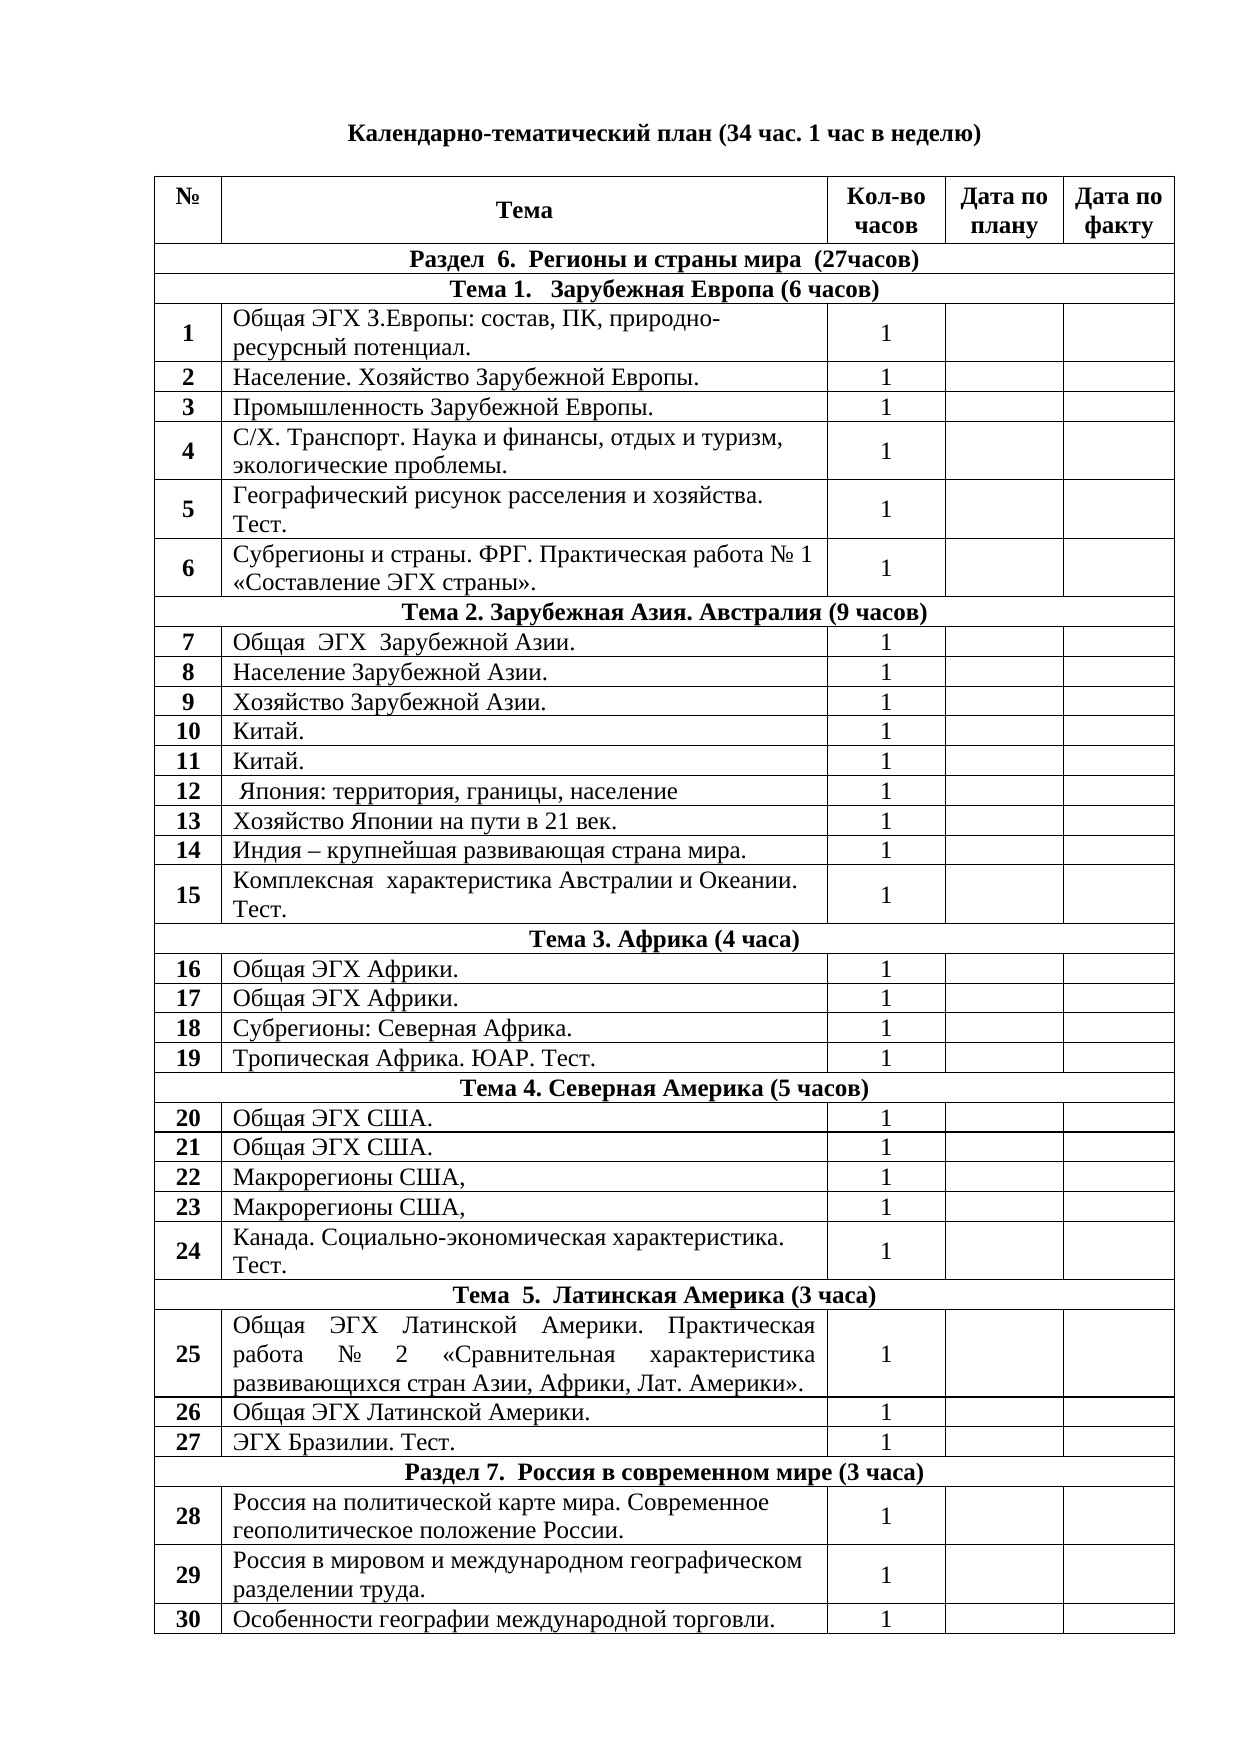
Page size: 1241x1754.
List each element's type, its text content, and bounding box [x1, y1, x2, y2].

table_cell [1064, 1398, 1174, 1426]
table_cell [946, 1427, 1063, 1456]
table_cell [946, 362, 1063, 391]
table_cell Раздел 7. Россия в современном мире (3 часа) [155, 1457, 1174, 1486]
table_cell [946, 954, 1063, 982]
table_cell [946, 392, 1063, 421]
table_cell Тема 2. Зарубежная Азия. Австралия (9 часов) [155, 597, 1174, 626]
table_cell 1 [828, 984, 945, 1012]
table_cell [1064, 362, 1174, 391]
table_cell [946, 1310, 1063, 1396]
table_cell Индия – крупнейшая развивающая страна мира. [222, 836, 827, 864]
table_cell 17 [155, 984, 221, 1012]
table_cell [946, 1545, 1063, 1603]
table_cell Макрорегионы США, [222, 1162, 827, 1191]
table_cell [946, 836, 1063, 864]
table_header Тема [222, 177, 827, 243]
table_cell 1 [828, 1192, 945, 1221]
table_cell [1064, 954, 1174, 982]
table_cell 8 [155, 657, 221, 686]
table_cell 29 [155, 1545, 221, 1603]
table_cell [1064, 657, 1174, 686]
table_cell 3 [155, 392, 221, 421]
table_header Дата по плану [946, 177, 1063, 243]
table_cell [1064, 1487, 1174, 1544]
table_cell Население Зарубежной Азии. [222, 657, 827, 686]
table_cell 1 [828, 954, 945, 982]
table_cell Население. Хозяйство Зарубежной Европы. [222, 362, 827, 391]
table_cell 1 [828, 539, 945, 596]
table_cell [1064, 1103, 1174, 1131]
table_cell 1 [828, 776, 945, 805]
table_cell [946, 539, 1063, 596]
table_cell 12 [155, 776, 221, 805]
table_cell [1064, 1013, 1174, 1042]
table_cell 1 [828, 304, 945, 361]
table_cell Россия на политической карте мира. Современное геополитическое положение России. [222, 1487, 827, 1544]
table_cell 21 [155, 1133, 221, 1161]
table_cell 19 [155, 1043, 221, 1072]
table_cell С/Х. Транспорт. Наука и финансы, отдых и туризм, экологические проблемы. [222, 422, 827, 479]
table_cell [946, 1043, 1063, 1072]
table_cell 11 [155, 746, 221, 775]
table_cell 5 [155, 480, 221, 538]
table_cell Субрегионы и страны. ФРГ. Практическая работа № 1 «Составление ЭГХ страны». [222, 539, 827, 596]
table_cell [1064, 422, 1174, 479]
table_cell Географический рисунок расселения и хозяйства. Тест. [222, 480, 827, 538]
table_cell Особенности географии международной торговли. [222, 1604, 827, 1633]
table_cell [1064, 1222, 1174, 1279]
table_cell [1064, 836, 1174, 864]
table_cell 20 [155, 1103, 221, 1131]
table_cell [1064, 1192, 1174, 1221]
table_cell [1064, 1310, 1174, 1396]
table_cell 6 [155, 539, 221, 596]
table_cell [1064, 627, 1174, 656]
table_cell 23 [155, 1192, 221, 1221]
table_cell 1 [828, 806, 945, 834]
table_cell 4 [155, 422, 221, 479]
table_cell [1064, 539, 1174, 596]
table_cell [1064, 687, 1174, 715]
table_cell [1064, 304, 1174, 361]
table_cell 1 [828, 1222, 945, 1279]
table_cell [946, 1192, 1063, 1221]
table_cell [946, 422, 1063, 479]
table_cell 1 [828, 1162, 945, 1191]
table_cell Макрорегионы США, [222, 1192, 827, 1221]
table_header Дата по факту [1064, 177, 1174, 243]
table_cell [946, 1162, 1063, 1191]
table_cell 1 [828, 1545, 945, 1603]
table_cell 10 [155, 716, 221, 745]
table_cell Общая ЭГХ США. [222, 1133, 827, 1161]
table_cell [946, 687, 1063, 715]
table_cell Общая ЭГХ Зарубежной Азии. [222, 627, 827, 656]
table_cell [946, 1487, 1063, 1544]
table_cell [1064, 1133, 1174, 1161]
table_cell [946, 1133, 1063, 1161]
table_cell [946, 627, 1063, 656]
table_cell [946, 806, 1063, 834]
table_cell 1 [828, 392, 945, 421]
table_cell 1 [828, 716, 945, 745]
table_cell [946, 657, 1063, 686]
table_cell Тема 1. Зарубежная Европа (6 часов) [155, 274, 1174, 302]
table_cell [946, 1103, 1063, 1131]
table_cell 22 [155, 1162, 221, 1191]
table_cell 7 [155, 627, 221, 656]
table_cell Субрегионы: Северная Африка. [222, 1013, 827, 1042]
table_cell Раздел 6. Регионы и страны мира (27часов) [155, 244, 1174, 273]
table_cell Общая ЭГХ США. [222, 1103, 827, 1131]
table_cell 2 [155, 362, 221, 391]
table_cell 25 [155, 1310, 221, 1396]
table_cell [1064, 1604, 1174, 1633]
table_cell [946, 1604, 1063, 1633]
table_cell 27 [155, 1427, 221, 1456]
table_cell [1064, 716, 1174, 745]
table_cell Тема 5. Латинская Америка (3 часа) [155, 1280, 1174, 1309]
table_cell Общая ЭГХ Латинской Америки. Практическая работа № 2 «Сравнительная характеристика развивающихся стран Азии, Африки, Лат. Америки». [222, 1310, 827, 1396]
table_cell [946, 480, 1063, 538]
table_cell [1064, 776, 1174, 805]
subtitle Календарно-тематический план (34 час. 1 час в неделю) [177, 118, 1152, 147]
table_cell Общая ЭГХ Латинской Америки. [222, 1398, 827, 1426]
table_cell 14 [155, 836, 221, 864]
table_cell 1 [828, 687, 945, 715]
table_cell 13 [155, 806, 221, 834]
table_cell Китай. [222, 746, 827, 775]
table_cell 1 [155, 304, 221, 361]
table_cell 1 [828, 746, 945, 775]
table_cell Общая ЭГХ З.Европы: состав, ПК, природно-ресурсный потенциал. [222, 304, 827, 361]
table_cell Китай. [222, 716, 827, 745]
table_cell [1064, 1427, 1174, 1456]
table_cell Япония: территория, границы, население [222, 776, 827, 805]
table_cell [1064, 806, 1174, 834]
table_cell 1 [828, 362, 945, 391]
table_cell 1 [828, 627, 945, 656]
table_cell 1 [828, 1133, 945, 1161]
table_cell [946, 716, 1063, 745]
table_cell 18 [155, 1013, 221, 1042]
table_cell 16 [155, 954, 221, 982]
table_cell Тема 4. Северная Америка (5 часов) [155, 1073, 1174, 1102]
table_cell [946, 304, 1063, 361]
table_cell Тема 3. Африка (4 часа) [155, 924, 1174, 953]
table_cell [1064, 746, 1174, 775]
table_cell 1 [828, 1487, 945, 1544]
table_cell [946, 746, 1063, 775]
table_cell 1 [828, 1310, 945, 1396]
table_cell [1064, 1545, 1174, 1603]
table_cell [1064, 1043, 1174, 1072]
table_cell Тропическая Африка. ЮАР. Тест. [222, 1043, 827, 1072]
table_cell [1064, 1162, 1174, 1191]
table_cell [946, 1398, 1063, 1426]
table_cell ЭГХ Бразилии. Тест. [222, 1427, 827, 1456]
table_cell [1064, 392, 1174, 421]
table_cell Промышленность Зарубежной Европы. [222, 392, 827, 421]
table_cell Хозяйство Японии на пути в 21 век. [222, 806, 827, 834]
table_cell 1 [828, 1427, 945, 1456]
table_cell [946, 865, 1063, 923]
table_cell 1 [828, 865, 945, 923]
table_cell [1064, 865, 1174, 923]
table_cell 1 [828, 480, 945, 538]
table_cell 24 [155, 1222, 221, 1279]
table_cell [946, 1013, 1063, 1042]
table_cell 30 [155, 1604, 221, 1633]
table_cell [946, 1222, 1063, 1279]
table_cell [946, 984, 1063, 1012]
table_header № [155, 177, 221, 243]
table_cell Общая ЭГХ Африки. [222, 954, 827, 982]
table_cell 1 [828, 836, 945, 864]
table_cell Россия в мировом и международном географическом разделении труда. [222, 1545, 827, 1603]
table_cell [1064, 984, 1174, 1012]
table_cell 1 [828, 657, 945, 686]
table_cell [946, 776, 1063, 805]
table_cell 26 [155, 1398, 221, 1426]
table_cell 15 [155, 865, 221, 923]
table_cell 1 [828, 422, 945, 479]
table_cell Общая ЭГХ Африки. [222, 984, 827, 1012]
table_cell [1064, 480, 1174, 538]
table_cell 9 [155, 687, 221, 715]
table_cell 1 [828, 1013, 945, 1042]
table_header Кол-во часов [828, 177, 945, 243]
table_cell Канада. Социально-экономическая характеристика. Тест. [222, 1222, 827, 1279]
table_cell Комплексная характеристика Австралии и Океании. Тест. [222, 865, 827, 923]
table_cell 1 [828, 1103, 945, 1131]
table_cell 1 [828, 1398, 945, 1426]
table_cell 1 [828, 1604, 945, 1633]
table_cell Хозяйство Зарубежной Азии. [222, 687, 827, 715]
table_cell 28 [155, 1487, 221, 1544]
table_cell 1 [828, 1043, 945, 1072]
